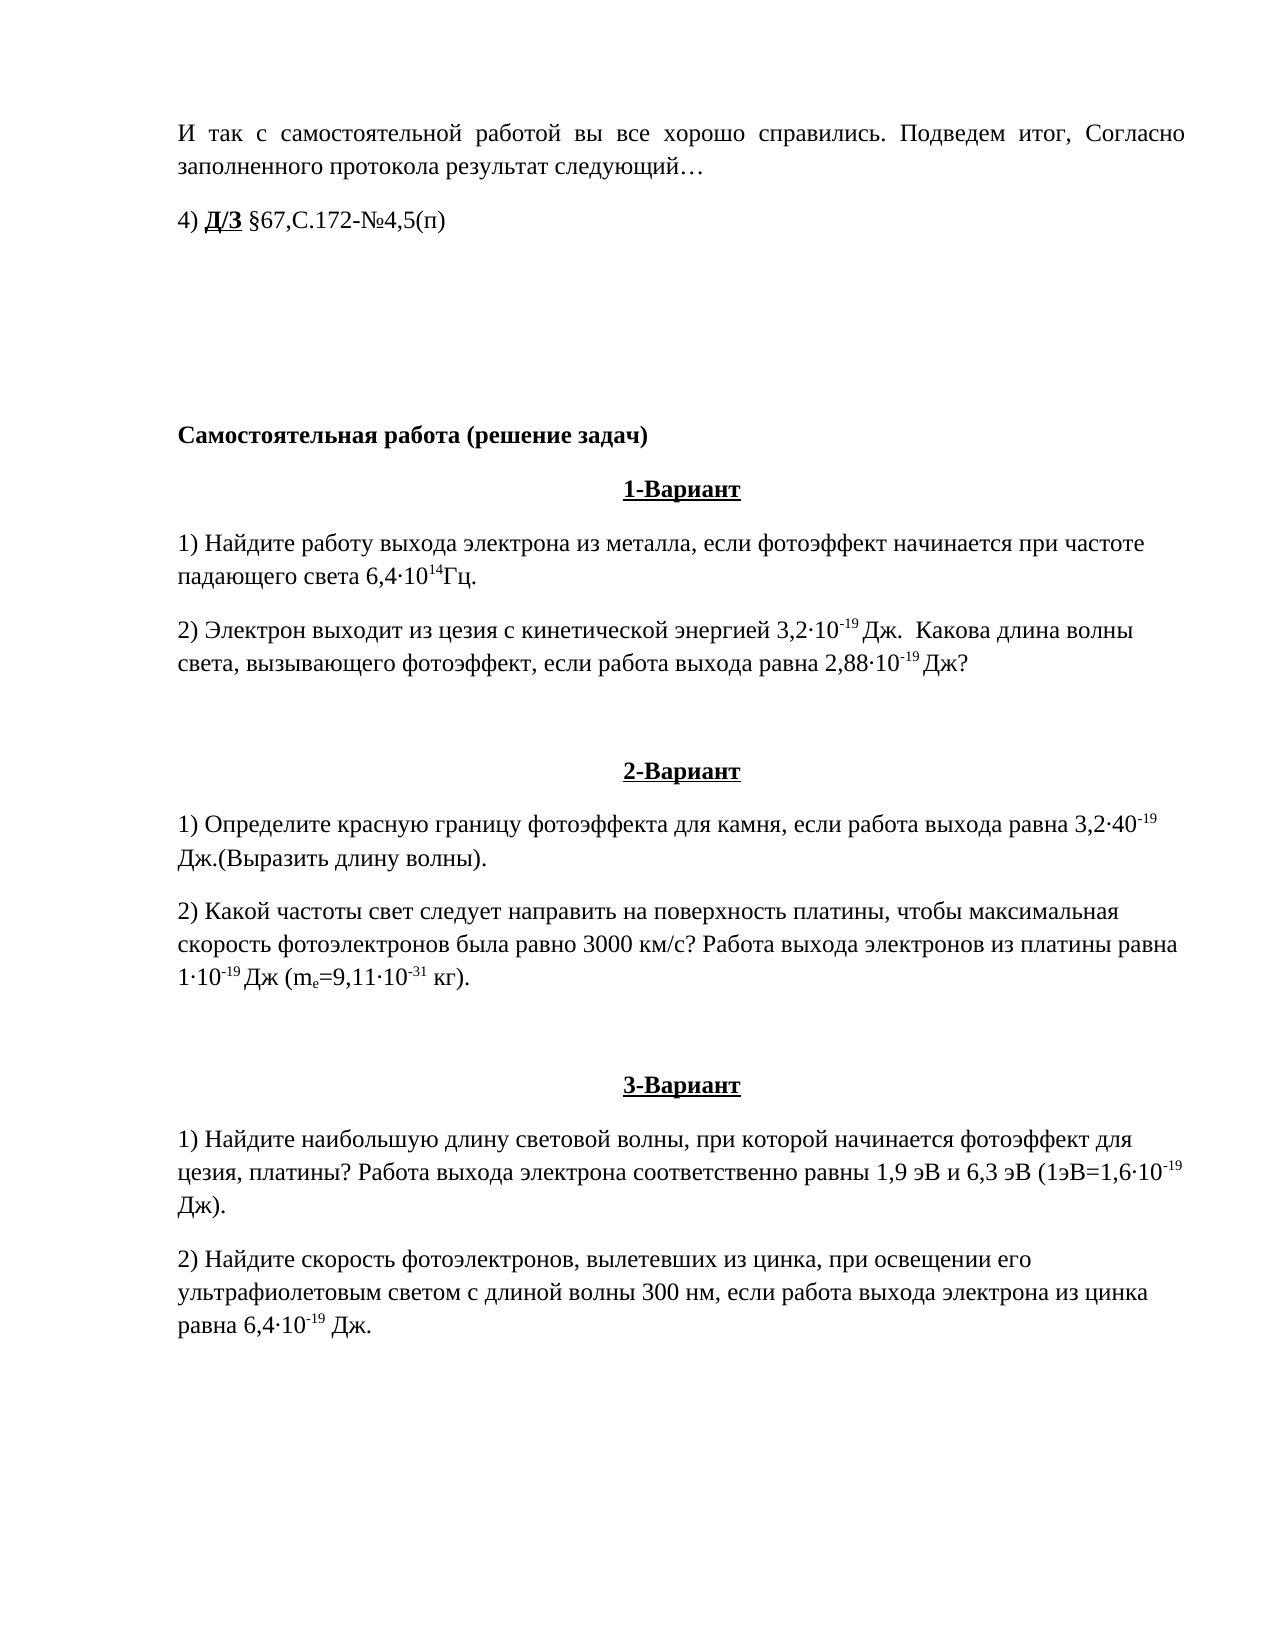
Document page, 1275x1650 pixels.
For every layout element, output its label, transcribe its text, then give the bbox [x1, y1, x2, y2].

text 4) Д/З §67,С.172-№4,5(п) [177, 205, 1186, 234]
text Самостоятельная работа (решение задач) [177, 420, 1186, 449]
text И так с самостоятельной работой вы все хорошо справились. Подведем итог, Согласно заполненного протокола результат следующий… [177, 118, 1186, 180]
text 2) Электрон выходит из цезия с кинетической энергией 3,2∙10-19 Дж. Какова длина волны света, вызывающего фотоэффект, если работа выхода равна 2,88∙10-19 Дж? [177, 615, 1186, 677]
text 3-Вариант [177, 1070, 1186, 1099]
text 1) Найдите наибольшую длину световой волны, при которой начинается фотоэффект для цезия, платины? Работа выхода электрона соответственно равны 1,9 эВ и 6,3 эВ (1эВ=1,6∙10-19 Дж). [177, 1124, 1186, 1219]
text 2-Вариант [177, 756, 1186, 784]
text 1) Найдите работу выхода электрона из металла, если фотоэффект начинается при частоте падающего света 6,4∙1014Гц. [177, 528, 1186, 590]
text 1) Определите красную границу фотоэффекта для камня, если работа выхода равна 3,2∙40-19 Дж.(Выразить длину волны). [177, 809, 1186, 871]
text 1-Вариант [177, 474, 1186, 503]
text 2) Какой частоты свет следует направить на поверхность платины, чтобы максимальная скорость фотоэлектронов была равно 3000 км/с? Работа выхода электронов из платины равна 1∙10-19 Дж (me=9,11∙10-). [177, 896, 1186, 991]
text 2) Найдите скорость фотоэлектронов, вылетевших из цинка, при освещении его ультрафиолетовым светом с длиной волны 300 нм, если работа выхода электрона из цинка равна 6,4∙10-19 Дж. [177, 1244, 1186, 1339]
